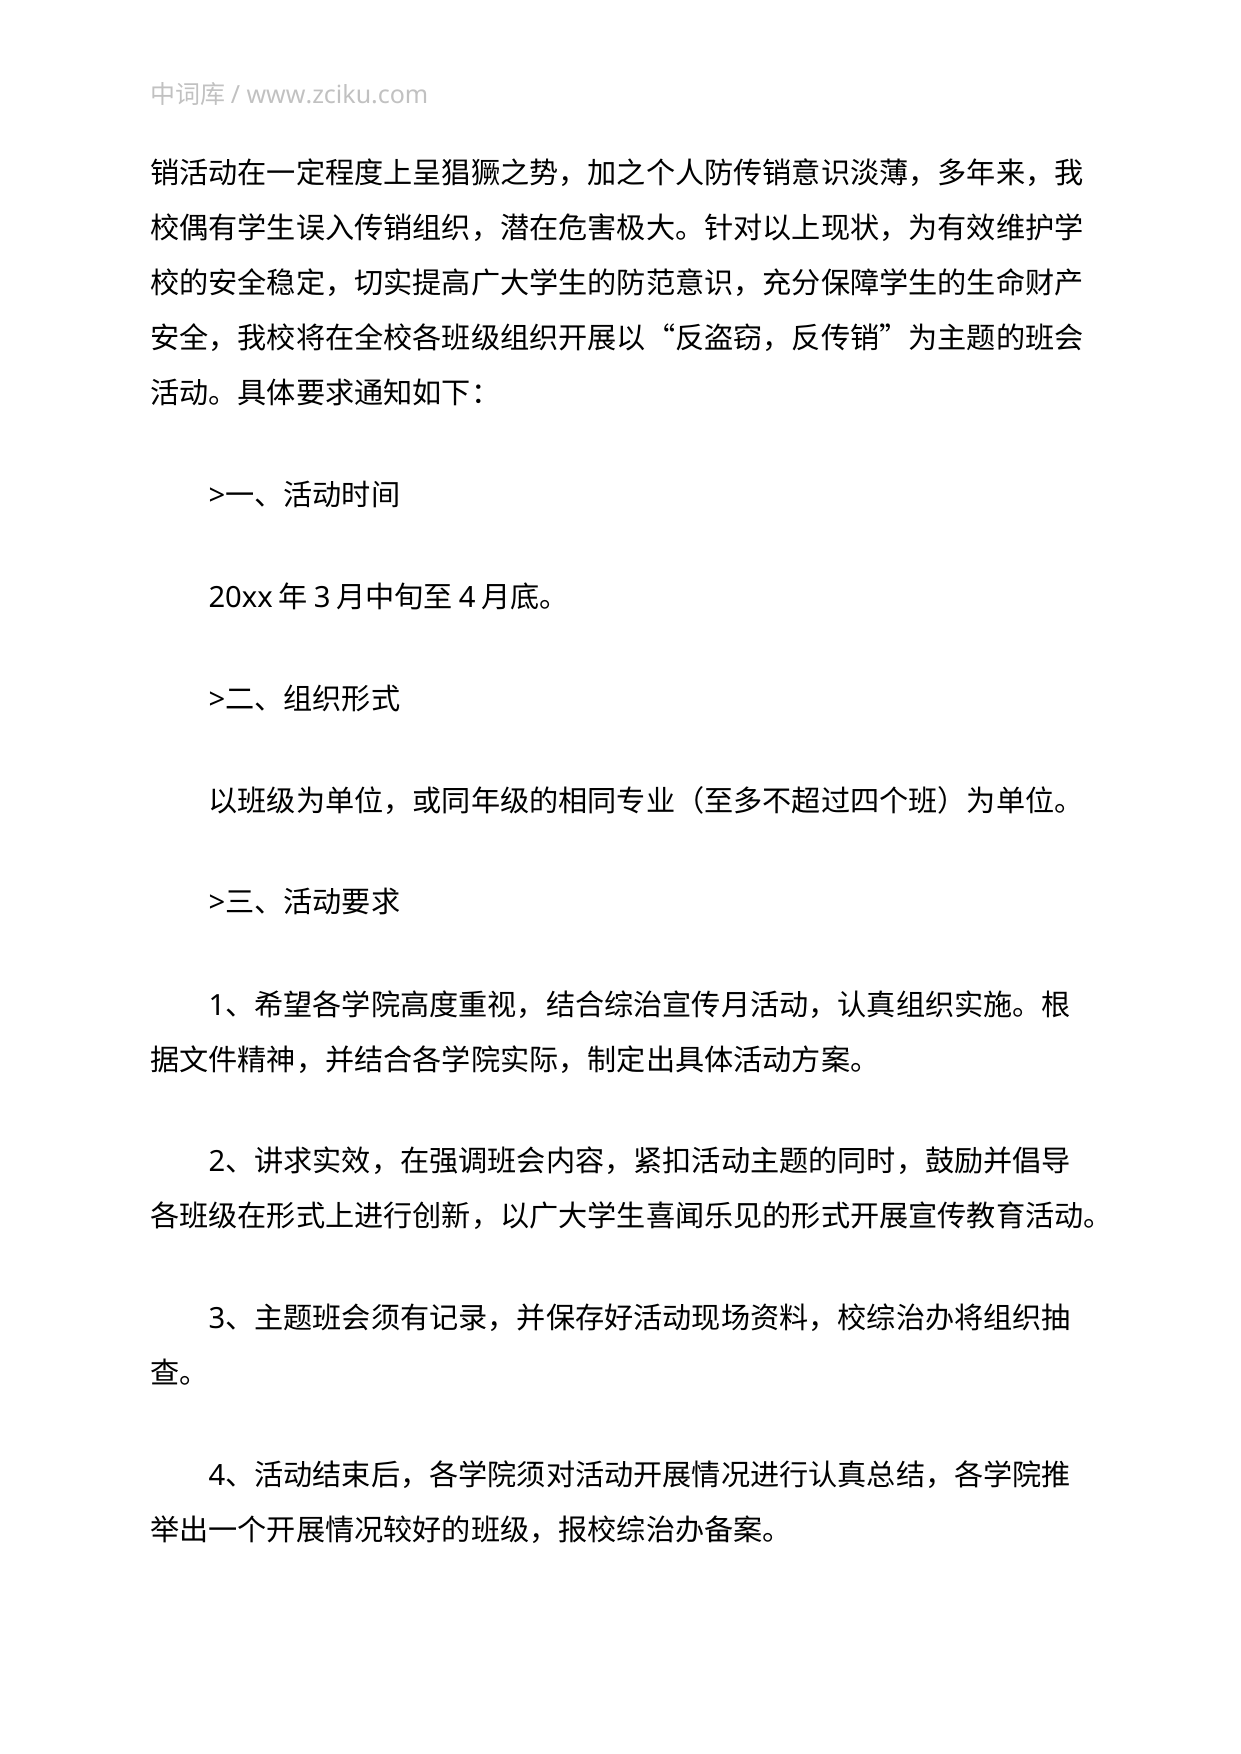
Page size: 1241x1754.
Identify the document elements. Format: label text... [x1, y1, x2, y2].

text >三、活动要求 [150, 879, 1090, 921]
text 3、主题班会须有记录，并保存好活动现场资料，校综治办将组织抽查。 [150, 1294, 1090, 1392]
text 4、活动结束后，各学院须对活动开展情况进行认真总结，各学院推举出一个开展情况较好的班级，报校综治办备案。 [150, 1451, 1090, 1549]
text >二、组织形式 [150, 675, 1090, 718]
text 2、讲求实效，在强调班会内容，紧扣活动主题的同时，鼓励并倡导各班级在形式上进行创新，以广大学生喜闻乐见的形式开展宣传教育活动。 [150, 1138, 1090, 1235]
text 20xx年3月中旬至4月底。 [150, 573, 1090, 616]
text >一、活动时间 [150, 471, 1090, 514]
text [150, 150, 1090, 412]
text 以班级为单位，或同年级的相同专业（至多不超过四个班）为单位。 [150, 777, 1090, 819]
text 1、希望各学院高度重视，结合综治宣传月活动，认真组织实施。根据文件精神，并结合各学院实际，制定出具体活动方案。 [150, 981, 1090, 1078]
